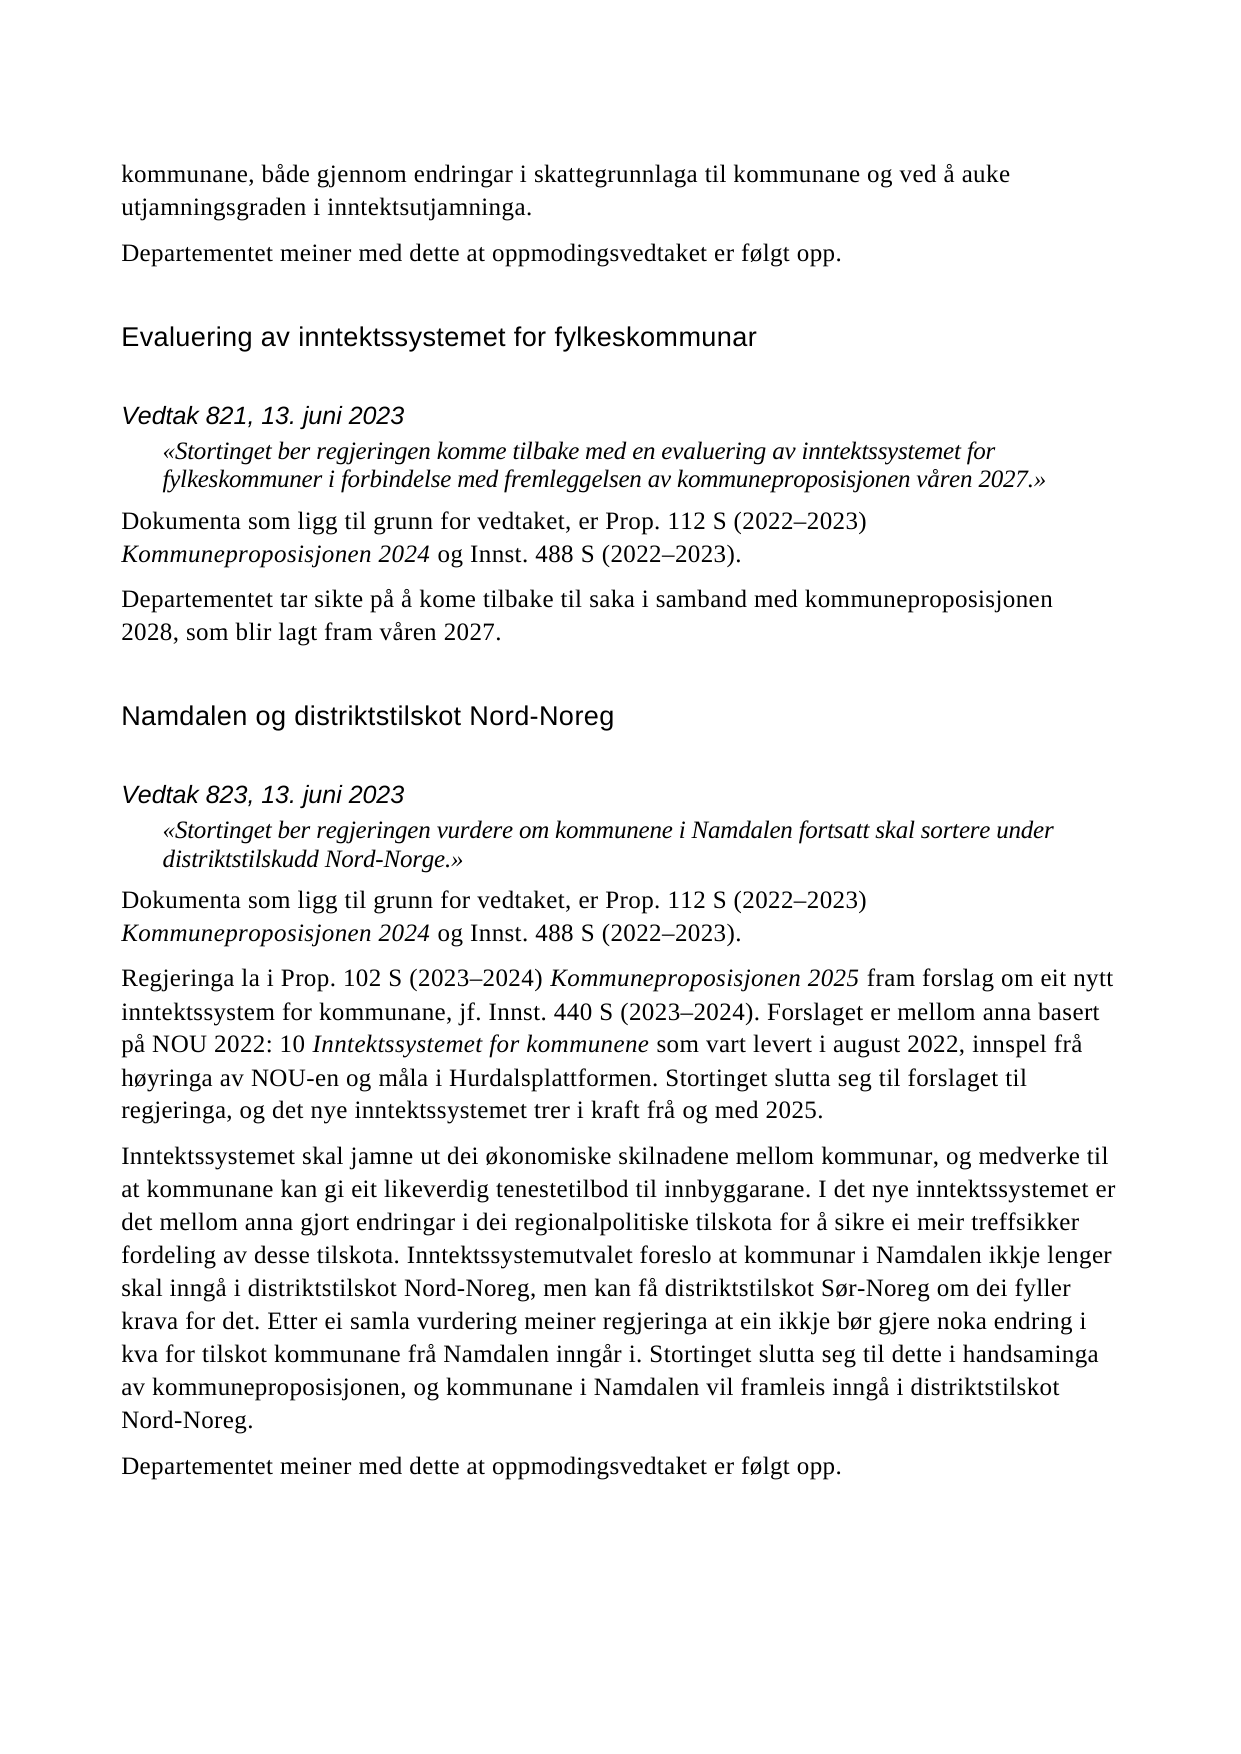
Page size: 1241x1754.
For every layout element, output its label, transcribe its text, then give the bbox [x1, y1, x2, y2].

text «Stortinget ber regjeringen komme tilbake med en evaluering av inntektssystemet for fylkeskommuner i forbindelse med fremleggelsen av kommuneproposisjonen våren 2027.» [162, 436, 1119, 493]
text Dokumenta som ligg til grunn for vedtaket, er Prop. 112 S (2022–2023) Kommuneproposisjonen 2024 og Innst. 488 S (2022–2023). [121, 885, 1119, 947]
text Vedtak 821, 13. juni 2023 [121, 401, 1119, 429]
text Departementet tar sikte på å kome tilbake til saka i samband med kommuneproposisjonen 2028, som blir lagt fram våren 2027. [121, 584, 1119, 646]
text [121, 159, 1119, 221]
text Vedtak 823, 13. juni 2023 [121, 780, 1119, 809]
text Regjeringa la i Prop. 102 S (2023–2024) Kommuneproposisjonen 2025 fram forslag om eit nytt inntektssystem for kommunane, jf. Innst. 440 S (2023–2024). Forslaget er mellom anna basert på NOU 2022: 10 Inntektssystemet for kommunene som vart levert i august 2022, innspel frå høyringa av NOU-en og måla i Hurdalsplattformen. Stortinget slutta seg til forslaget til regjeringa, og det nye inntektssystemet trer i kraft frå og med 2025. [121, 963, 1119, 1124]
text «Stortinget ber regjeringen vurdere om kommunene i Namdalen fortsatt skal sortere under distriktstilskudd Nord-Norge.» [162, 815, 1119, 872]
text Namdalen og distriktstilskot Nord-Noreg [121, 700, 1119, 732]
text Evaluering av inntektssystemet for fylkeskommunar [121, 321, 1119, 352]
text Dokumenta som ligg til grunn for vedtaket, er Prop. 112 S (2022–2023) Kommuneproposisjonen 2024 og Innst. 488 S (2022–2023). [121, 506, 1119, 567]
text Departementet meiner med dette at oppmodingsvedtaket er følgt opp. [121, 238, 1119, 267]
text Inntektssystemet skal jamne ut dei økonomiske skilnadene mellom kommunar, og medverke til at kommunane kan gi eit likeverdig tenestetilbod til innbyggarane. I det nye inntektssystemet er det mellom anna gjort endringar i dei regionalpolitiske tilskota for å sikre ei meir treffsikker fordeling av desse tilskota. Inntektssystemutvalet foreslo at kommunar i Namdalen ikkje lenger skal inngå i distriktstilskot Nord-Noreg, men kan få distriktstilskot Sør-Noreg om dei fyller krava for det. Etter ei samla vurdering meiner regjeringa at ein ikkje bør gjere noka endring i kva for tilskot kommunane frå Namdalen inngår i. Stortinget slutta seg til dette i handsaminga av kommuneproposisjonen, og kommunane i Namdalen vil framleis inngå i distriktstilskot Nord-Noreg. [121, 1141, 1119, 1434]
text Departementet meiner med dette at oppmodingsvedtaket er følgt opp. [121, 1451, 1119, 1479]
